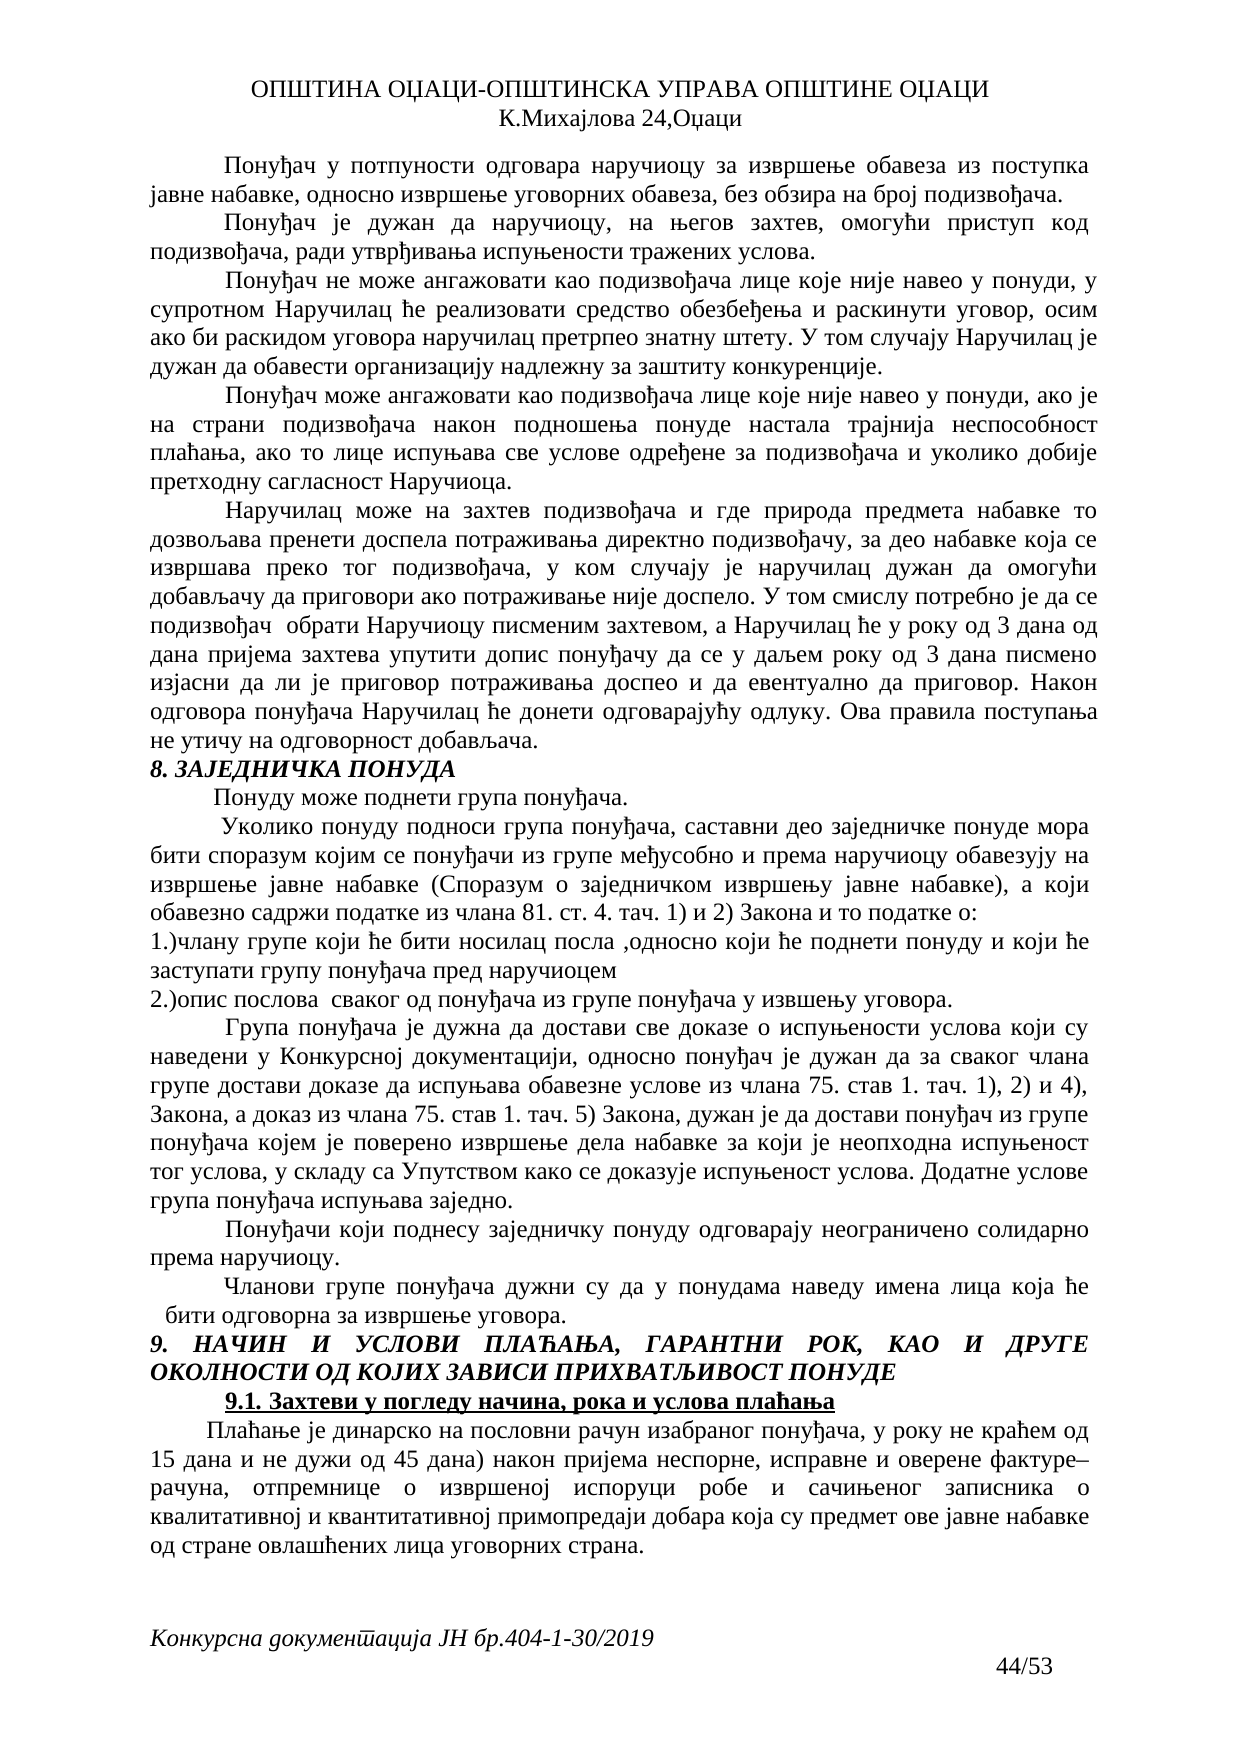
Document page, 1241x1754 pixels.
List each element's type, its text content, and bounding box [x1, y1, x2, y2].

text 8. ЗАЈЕДНИЧКА ПОНУДА [150, 754, 1090, 782]
text Чланови групе понуђача дужни су да у понудама наведу имена лица која ће бити одговорна за извршење уговора. [165, 1271, 1090, 1329]
text Понуђач може ангажовати као подизвођача лице које није навео у понуди, ако је на страни подизвођача након подношења понуде настала трајнија неспособност плаћања, ако то лице испуњава све услове одређене за подизвођача и уколико добије претходну сагласност Наручиоца. [150, 380, 1099, 495]
text 9. НАЧИН И УСЛОВИ ПЛАЋАЊА, ГАРАНТНИ РОК, КАО И ДРУГЕ ОКОЛНОСТИ ОД КОЈИХ ЗАВИСИ ПРИХВАТЉИВОСТ ПОНУДЕ [150, 1329, 1090, 1386]
text Уколико понуду подноси група понуђача, саставни део заједничке понуде мора бити споразум којим се понуђачи из групе међусобно и према наручиоцу обавезују на извршење јавне набавке (Споразум о заједничком извршењу јавне набавке), а који обавезно садржи податке из члана 81. ст. 4. тач. 1) и 2) Закона и то податке о: [150, 811, 1090, 926]
text 1.)члану групе који ће бити носилац посла ,односно који ће поднети понуду и који ће заступати групу понуђача пред наручиоцем [150, 926, 1090, 984]
text Понуђач је дужан да наручиоцу, на његов захтев, омогући приступ код подизвођача, ради утврђивања испуњености тражених услова. [150, 207, 1090, 265]
text Плаћање је динарско на пословни рачун изабраног понуђача, у року не краћем од 15 дана и не дужи од 45 дана) након пријема неспорне, исправне и оверене фактуре–рачуна, отпремнице о извршеној испоруци робе и сачињеног записника о квалитативној и квантитативној примопредаји добара која су предмет ове јавне набавке од стране овлашћених лица уговорних страна. [150, 1415, 1090, 1559]
text Наручилац може на захтев подизвођача и где природа предмета набавке то дозвољава пренети доспела потраживања директно подизвођачу, за део набавке која се извршава преко тог подизвођача, у ком случају је наручилац дужан да омогући добављачу да приговори ако потраживање није доспело. У том смислу потребно је да се подизвођач обрати Наручиоцу писменим захтевом, а Наручилац ће у року од 3 дана од дана пријема захтева упутити допис понуђачу да се у даљем року од 3 дана писмено изјасни да ли је приговор потраживања доспео и да евентуално да приговор. Након одговора понуђача Наручилац ће донети одговарајућу одлуку. Ова правила поступања не утичу на одговорност добављача. [150, 495, 1099, 754]
text 2.)опис послова сваког од понуђача из групе понуђача у извшењу уговора. [150, 984, 1090, 1012]
text Понуђач у потпуности одговара наручиоцу за извршење обавеза из поступка јавне набавке, односно извршење уговорних обавеза, без обзира на број подизвођача. [150, 150, 1090, 207]
text Понуђач не може ангажовати као подизвођача лице које није навео у понуди, у супротном Наручилац ће реализовати средство обезбеђења и раскинути уговор, осим ако би раскидом уговора наручилац претрпео знатну штету. У том случају Наручилац је дужан да обавести организацију надлежну за заштиту конкуренције. [150, 265, 1099, 380]
text Понуђачи који поднесу заједничку понуду одговарају неограничено солидарно према наручиоцу. [150, 1214, 1090, 1271]
text Група понуђача је дужна да достави све доказе о испуњености услова који су наведени у Конкурсној документацији, односно понуђач је дужан да за сваког члана групе достави доказе да испуњава обавезне услове из члана 75. став 1. тач. 1), 2) и 4), Закона, а доказ из члана 75. став 1. тач. 5) Закона, дужан је да достави понуђач из групе понуђача којем је поверено извршење дела набавке за који је неопходна испуњеност тог услова, у складу са Упутством како се доказује испуњеност услова. Додатне услове група понуђача испуњава заједно. [150, 1012, 1090, 1214]
text 9.1. Захтеви у погледу начина, рока и услова плаћања [150, 1386, 1090, 1415]
text Понуду може поднети група понуђача. [150, 782, 1090, 811]
